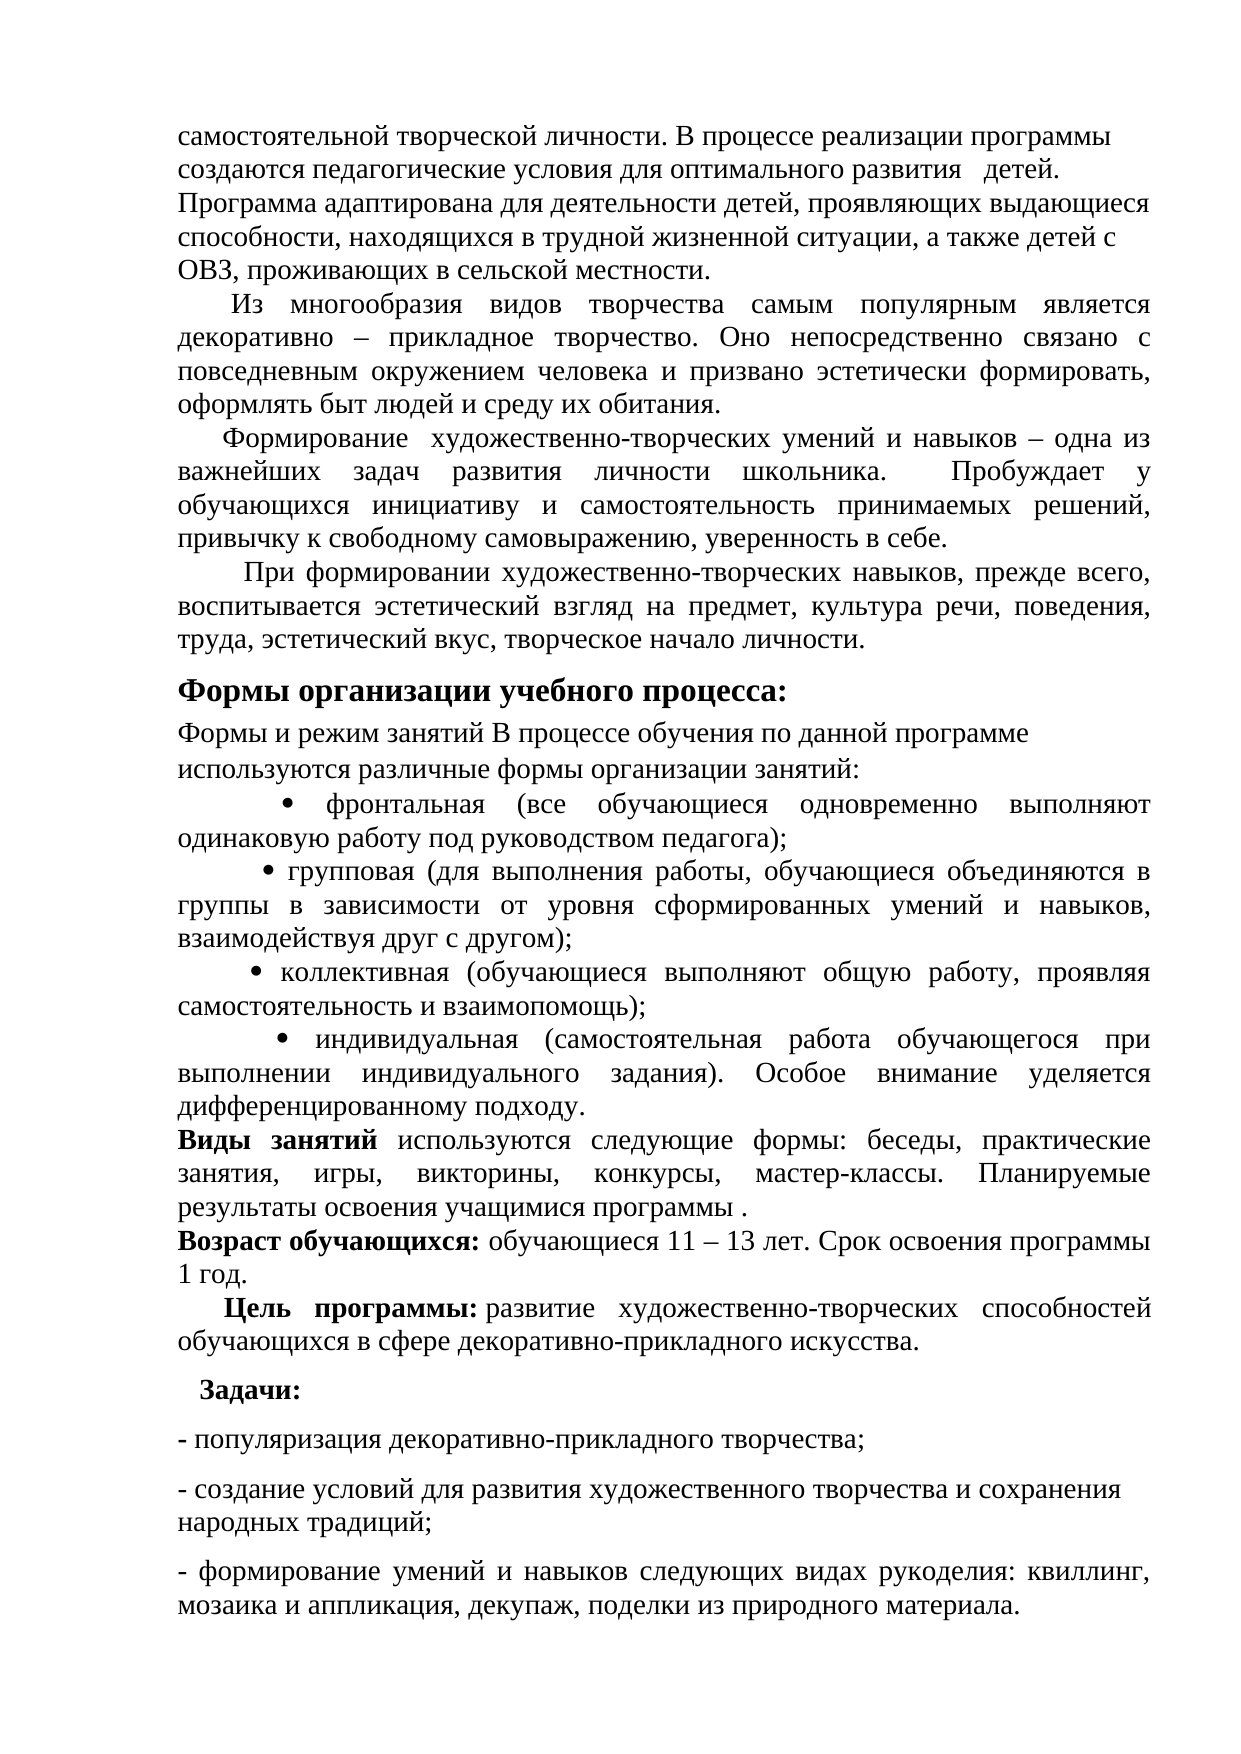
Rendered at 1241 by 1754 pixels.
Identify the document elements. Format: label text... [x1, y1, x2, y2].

text коллективная (обучающиеся выполняют общую работу, проявляя самостоятельность и взаимопомощь); [177, 954, 1152, 1021]
subtitle Формы организации учебного процесса: [177, 670, 1152, 709]
text фронтальная (все обучающиеся одновременно выполняют одинаковую работу под руководством педагога); [177, 786, 1152, 853]
subtitle Формы и режим занятий В процессе обучения по данной программе используются различные формы организации занятий: [177, 715, 1152, 784]
text - популяризация декоративно-прикладного творчества; [177, 1422, 1152, 1455]
text При формировании художественно-творческих навыков, прежде всего, воспитывается эстетический взгляд на предмет, культура речи, поведения, труда, эстетический вкус, творческое начало личности. [177, 554, 1152, 655]
text индивидуальная (самостоятельная работа обучающегося при выполнении индивидуального задания). Особое внимание уделяется дифференцированному подходу. [177, 1021, 1152, 1122]
text Виды занятий используются следующие формы: беседы, практические занятия, игры, викторины, конкурсы, мастер-классы. Планируемые результаты освоения учащимися программы . [177, 1122, 1152, 1223]
text - создание условий для развития художественного творчества и сохранения народных традиций; [177, 1471, 1152, 1538]
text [177, 118, 1152, 286]
text Цель программы: развитие художественно-творческих способностей обучающихся в сфере декоративно-прикладного искусства. [177, 1290, 1152, 1357]
text Из многообразия видов творчества самым популярным является декоративно – прикладное творчество. Оно непосредственно связано с повседневным окружением человека и призвано эстетически формировать, оформлять быт людей и среду их обитания. [177, 286, 1152, 420]
text Формирование художественно-творческих умений и навыков – одна из важнейших задач развития личности школьника. Пробуждает у обучающихся инициативу и самостоятельность принимаемых решений, привычку к свободному самовыражению, уверенность в себе. [177, 420, 1152, 554]
text Задачи: [177, 1372, 1152, 1406]
text - формирование умений и навыков следующих видах рукоделия: квиллинг, мозаика и аппликация, декупаж, поделки из природного материала. [177, 1553, 1152, 1621]
text групповая (для выполнения работы, обучающиеся объединяются в группы в зависимости от уровня сформированных умений и навыков, взаимодействуя друг с другом); [177, 853, 1152, 954]
text Возраст обучающихся: обучающиеся 11 – 13 лет. Срок освоения программы 1 год. [177, 1223, 1152, 1290]
